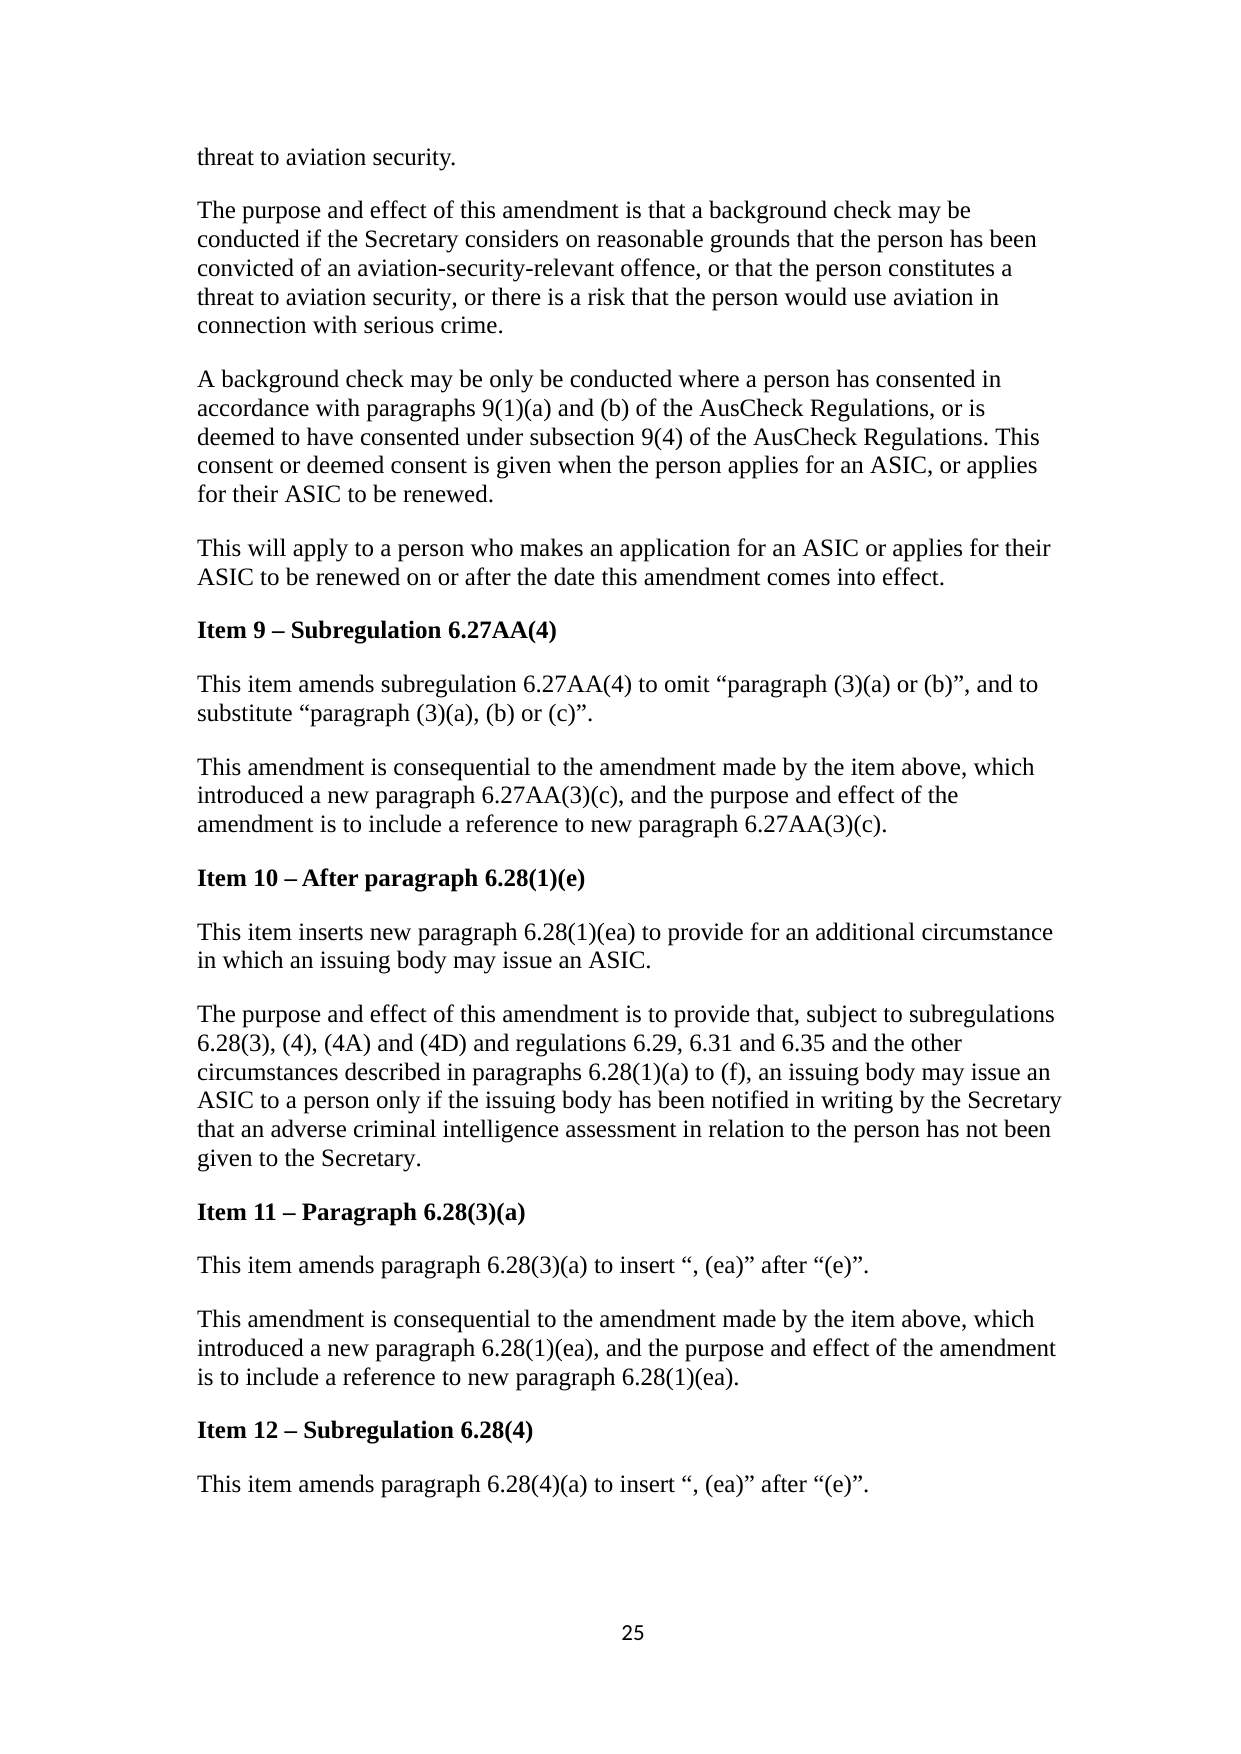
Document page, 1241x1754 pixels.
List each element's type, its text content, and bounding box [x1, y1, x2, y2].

text This amendment is consequential to the amendment made by the item above, which introduced a new paragraph 6.27AA(3)(c), and the purpose and effect of the amendment is to include a reference to new paragraph 6.27AA(3)(c). [197, 752, 1069, 838]
text This will apply to a person who makes an application for an ASIC or applies for their ASIC to be renewed on or after the date this amendment comes into effect. [197, 533, 1069, 590]
text Item 9 – Subregulation 6.27AA(4) [197, 615, 1069, 644]
text Item 11 – Paragraph 6.28(3)(a) [197, 1197, 1069, 1225]
text Item 12 – Subregulation 6.28(4) [197, 1415, 1069, 1444]
text The purpose and effect of this amendment is that a background check may be conducted if the Secretary considers on reasonable grounds that the person has been convicted of an aviation-security-relevant offence, or that the person constitutes a threat to aviation security, or there is a risk that the person would use aviation in connection with serious crime. [197, 195, 1069, 339]
text A background check may be only be conducted where a person has consented in accordance with paragraphs 9(1)(a) and (b) of the AusCheck Regulations, or is deemed to have consented under subsection 9(4) of the AusCheck Regulations. This consent or deemed consent is given when the person applies for an ASIC, or applies for their ASIC to be renewed. [197, 364, 1069, 508]
text This item inserts new paragraph 6.28(1)(ea) to provide for an additional circumstance in which an issuing body may issue an ASIC. [197, 917, 1069, 974]
text This item amends subregulation 6.27AA(4) to omit “paragraph (3)(a) or (b)”, and to substitute “paragraph (3)(a), (b) or (c)”. [197, 669, 1069, 727]
text Item 10 – After paragraph 6.28(1)(e) [197, 863, 1069, 892]
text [197, 1304, 1069, 1390]
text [197, 142, 1069, 170]
text The purpose and effect of this amendment is to provide that, subject to subregulations 6.28(3), (4), (4A) and (4D) and regulations 6.29, 6.31 and 6.35 and the other circumstances described in paragraphs 6.28(1)(a) to (f), an issuing body may issue an ASIC to a person only if the issuing body has been notified in writing by the Secretary that an adverse criminal intelligence assessment in relation to the person has not been given to the Secretary. [197, 999, 1069, 1172]
text This item amends paragraph 6.28(3)(a) to insert “, (ea)” after “(e)”. [197, 1250, 1069, 1279]
text This item amends paragraph 6.28(4)(a) to insert “, (ea)” after “(e)”. [197, 1469, 1069, 1498]
